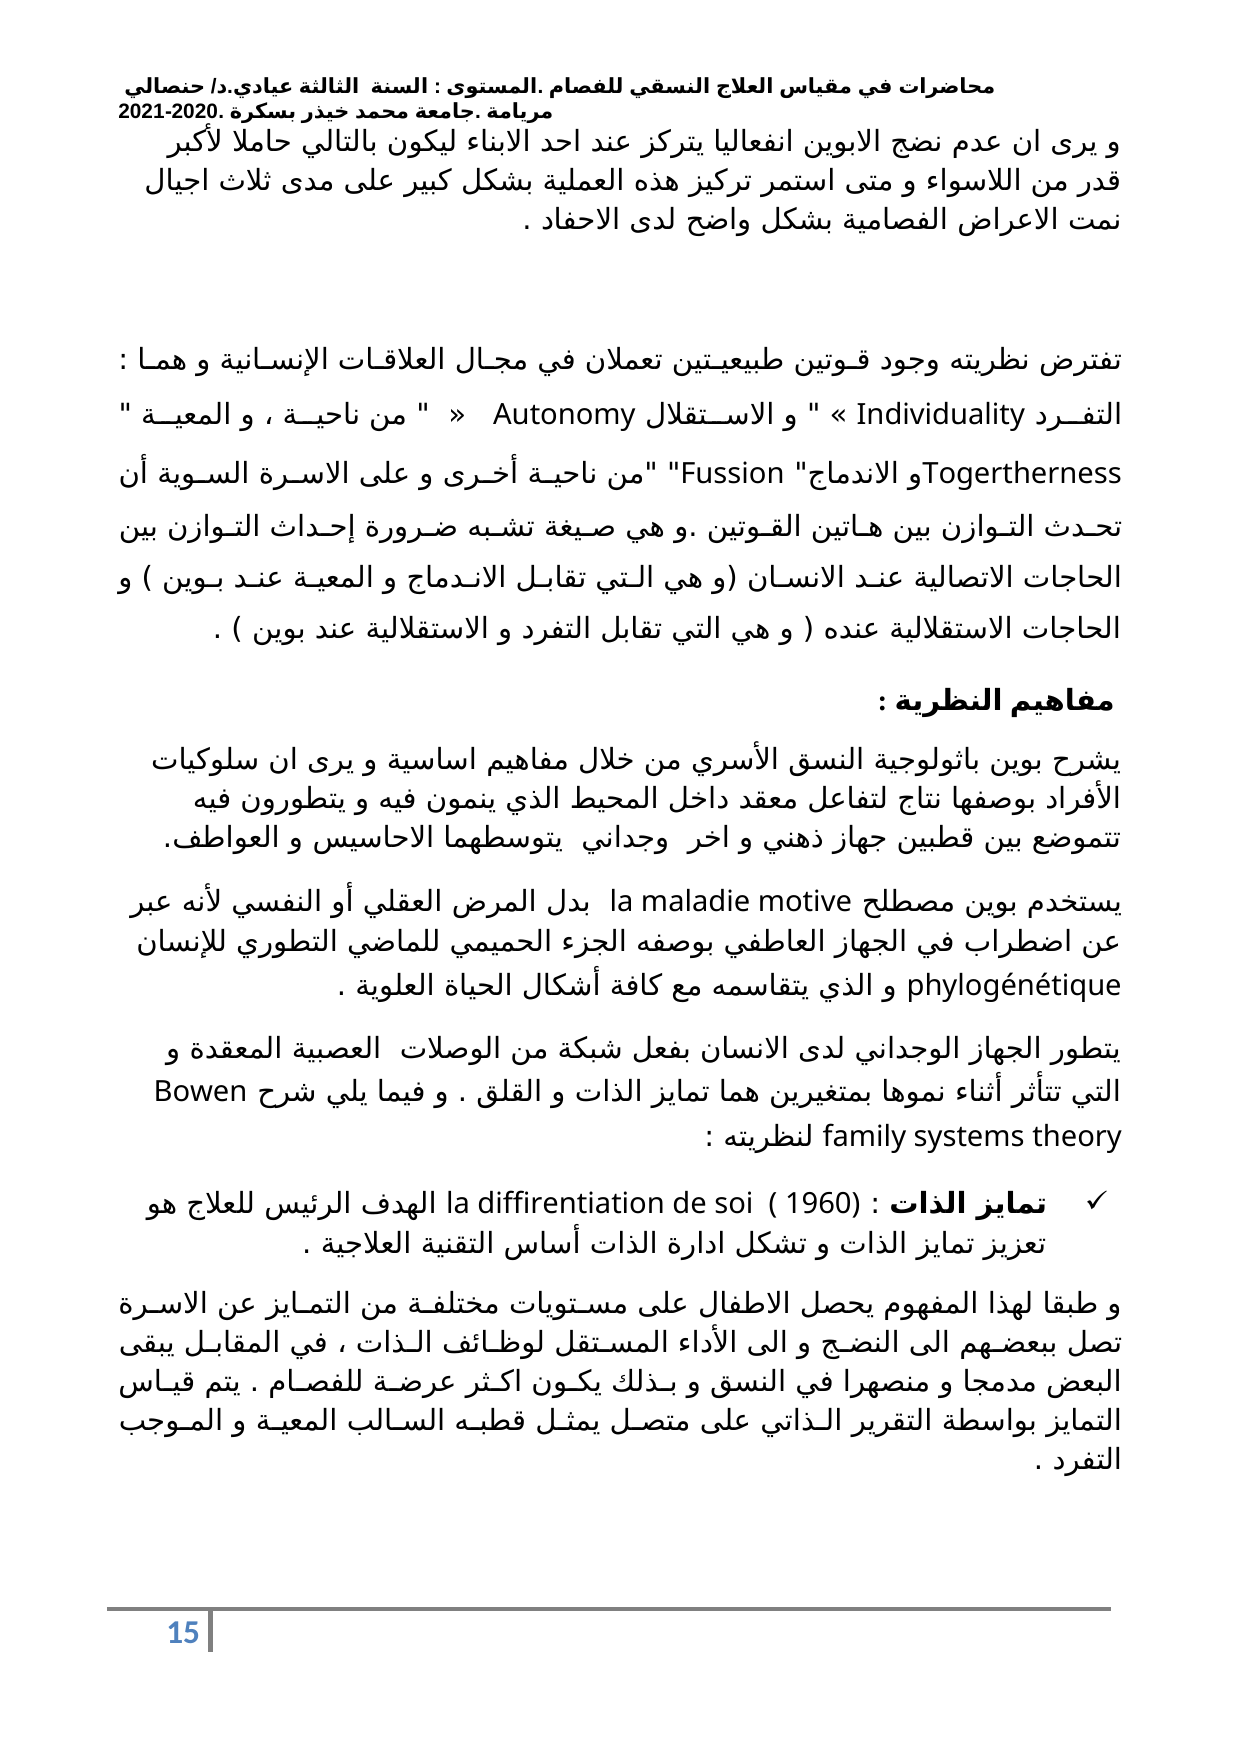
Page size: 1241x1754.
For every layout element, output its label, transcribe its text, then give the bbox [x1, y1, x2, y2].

text تفترض نظريته وجود قوتين طبيعيتين تعملان في مجال العلاقات الإنسانية و هما : التفرد Individuality » " و الاستقلال Autonomy « " من ناحية ، و المعية "Togerthernessو الاندماج" Fussion" "من ناحية أخرى و على الاسرة السوية أن تحدث التوازن بين هاتين القوتين .و هي صيغة تشبه ضرورة إحداث التوازن بين الحاجات الاتصالية عند الانسان (و هي التي تقابل الاندماج و المعية عند بوين ) و الحاجات الاستقلالية عنده ( و هي التي تقابل التفرد و الاستقلالية عند بوين ) . [118, 342, 1122, 645]
text مفاهيم النظرية : [118, 683, 1122, 716]
text يستخدم بوين مصطلح la maladie motive بدل المرض العقلي أو النفسي لأنه عبر عن اضطراب في الجهاز العاطفي بوصفه الجزء الحميمي للماضي التطوري للإنسان phylogénétique و الذي يتقاسمه مع كافة أشكال الحياة العلوية . [118, 880, 1122, 1004]
text و طبقا لهذا المفهوم يحصل الاطفال على مستويات مختلفة من التمايز عن الاسرة تصل ببعضهم الى النضج و الى الأداء المستقل لوظائف الذات ، في المقابل يبقى البعض مدمجا و منصهرا في النسق و بذلك يكون اكثر عرضة للفصام . يتم قياس التمايز بواسطة التقرير الذاتي على متصل يمثل قطبه السالب المعية و الموجب التفرد . [118, 1286, 1122, 1476]
text يتطور الجهاز الوجداني لدى الانسان بفعل شبكة من الوصلات العصبية المعقدة و التي تتأثر أثناء نموها بمتغيرين هما تمايز الذات و القلق . و فيما يلي شرح Bowen family systems theory لنظريته : [118, 1031, 1122, 1155]
list تمايز الذات : la diffirentiation de soi ( 1960) الهدف الرئيس للعلاج هو تعزيز تمايز الذات و تشكل ادارة الذات أساس التقنية العلاجية . [118, 1182, 1084, 1261]
text يشرح بوين باثولوجية النسق الأسري من خلال مفاهيم اساسية و يرى ان سلوكيات الأفراد بوصفها نتاج لتفاعل معقد داخل المحيط الذي ينمون فيه و يتطورون فيه تتموضع بين قطبين جهاز ذهني و اخر وجداني يتوسطهما الاحاسيس و العواطف. [118, 742, 1122, 854]
text و يرى ان عدم نضج الابوين انفعاليا يتركز عند احد الابناء ليكون بالتالي حاملا لأكبر قدر من اللاسواء و متى استمر تركيز هذه العملية بشكل كبير على مدى ثلاث اجيال نمت الاعراض الفصامية بشكل واضح لدى الاحفاد . [118, 124, 1122, 236]
